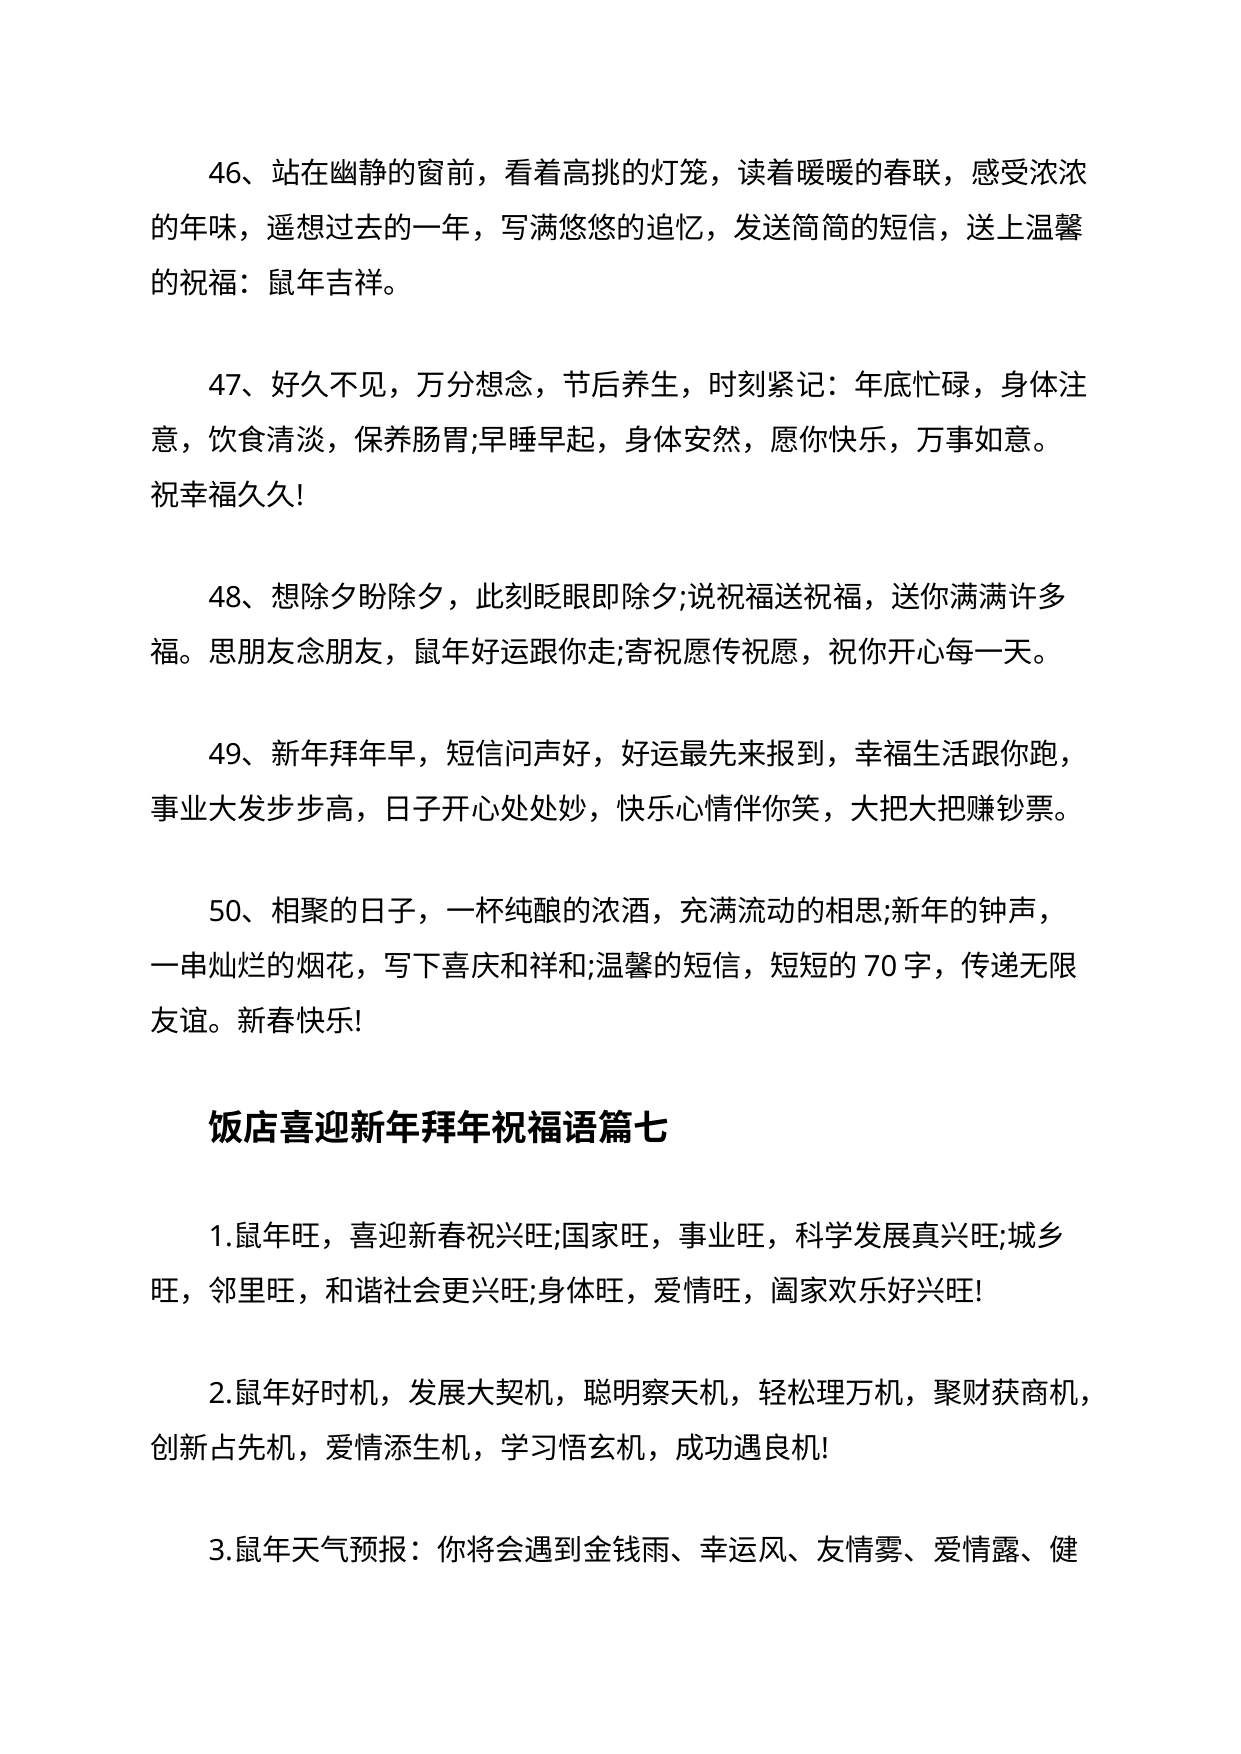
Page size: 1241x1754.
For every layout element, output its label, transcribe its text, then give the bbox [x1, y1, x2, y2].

text 饭店喜迎新年拜年祝福语篇七 [150, 1099, 1090, 1151]
text 2.鼠年好时机，发展大契机，聪明察天机，轻松理万机，聚财获商机，创新占先机，爱情添生机，学习悟玄机，成功遇良机! [150, 1370, 1090, 1467]
text 50、相聚的日子，一杯纯酿的浓酒，充满流动的相思;新年的钟声，一串灿烂的烟花，写下喜庆和祥和;温馨的短信，短短的70字，传递无限友谊。新春快乐! [150, 887, 1090, 1040]
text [150, 1527, 1090, 1569]
text 49、新年拜年早，短信问声好，好运最先来报到，幸福生活跟你跑，事业大发步步高，日子开心处处妙，快乐心情伴你笑，大把大把赚钞票。 [150, 731, 1090, 828]
text 48、想除夕盼除夕，此刻眨眼即除夕;说祝福送祝福，送你满满许多福。思朋友念朋友，鼠年好运跟你走;寄祝愿传祝愿，祝你开心每一天。 [150, 574, 1090, 671]
text 47、好久不见，万分想念，节后养生，时刻紧记：年底忙碌，身体注意，饮食清淡，保养肠胃;早睡早起，身体安然，愿你快乐，万事如意。祝幸福久久! [150, 362, 1090, 514]
text 1.鼠年旺，喜迎新春祝兴旺;国家旺，事业旺，科学发展真兴旺;城乡旺，邻里旺，和谐社会更兴旺;身体旺，爱情旺，阖家欢乐好兴旺! [150, 1213, 1090, 1310]
text 46、站在幽静的窗前，看着高挑的灯笼，读着暖暖的春联，感受浓浓的年味，遥想过去的一年，写满悠悠的追忆，发送简简的短信，送上温馨的祝福：鼠年吉祥。 [150, 150, 1090, 302]
